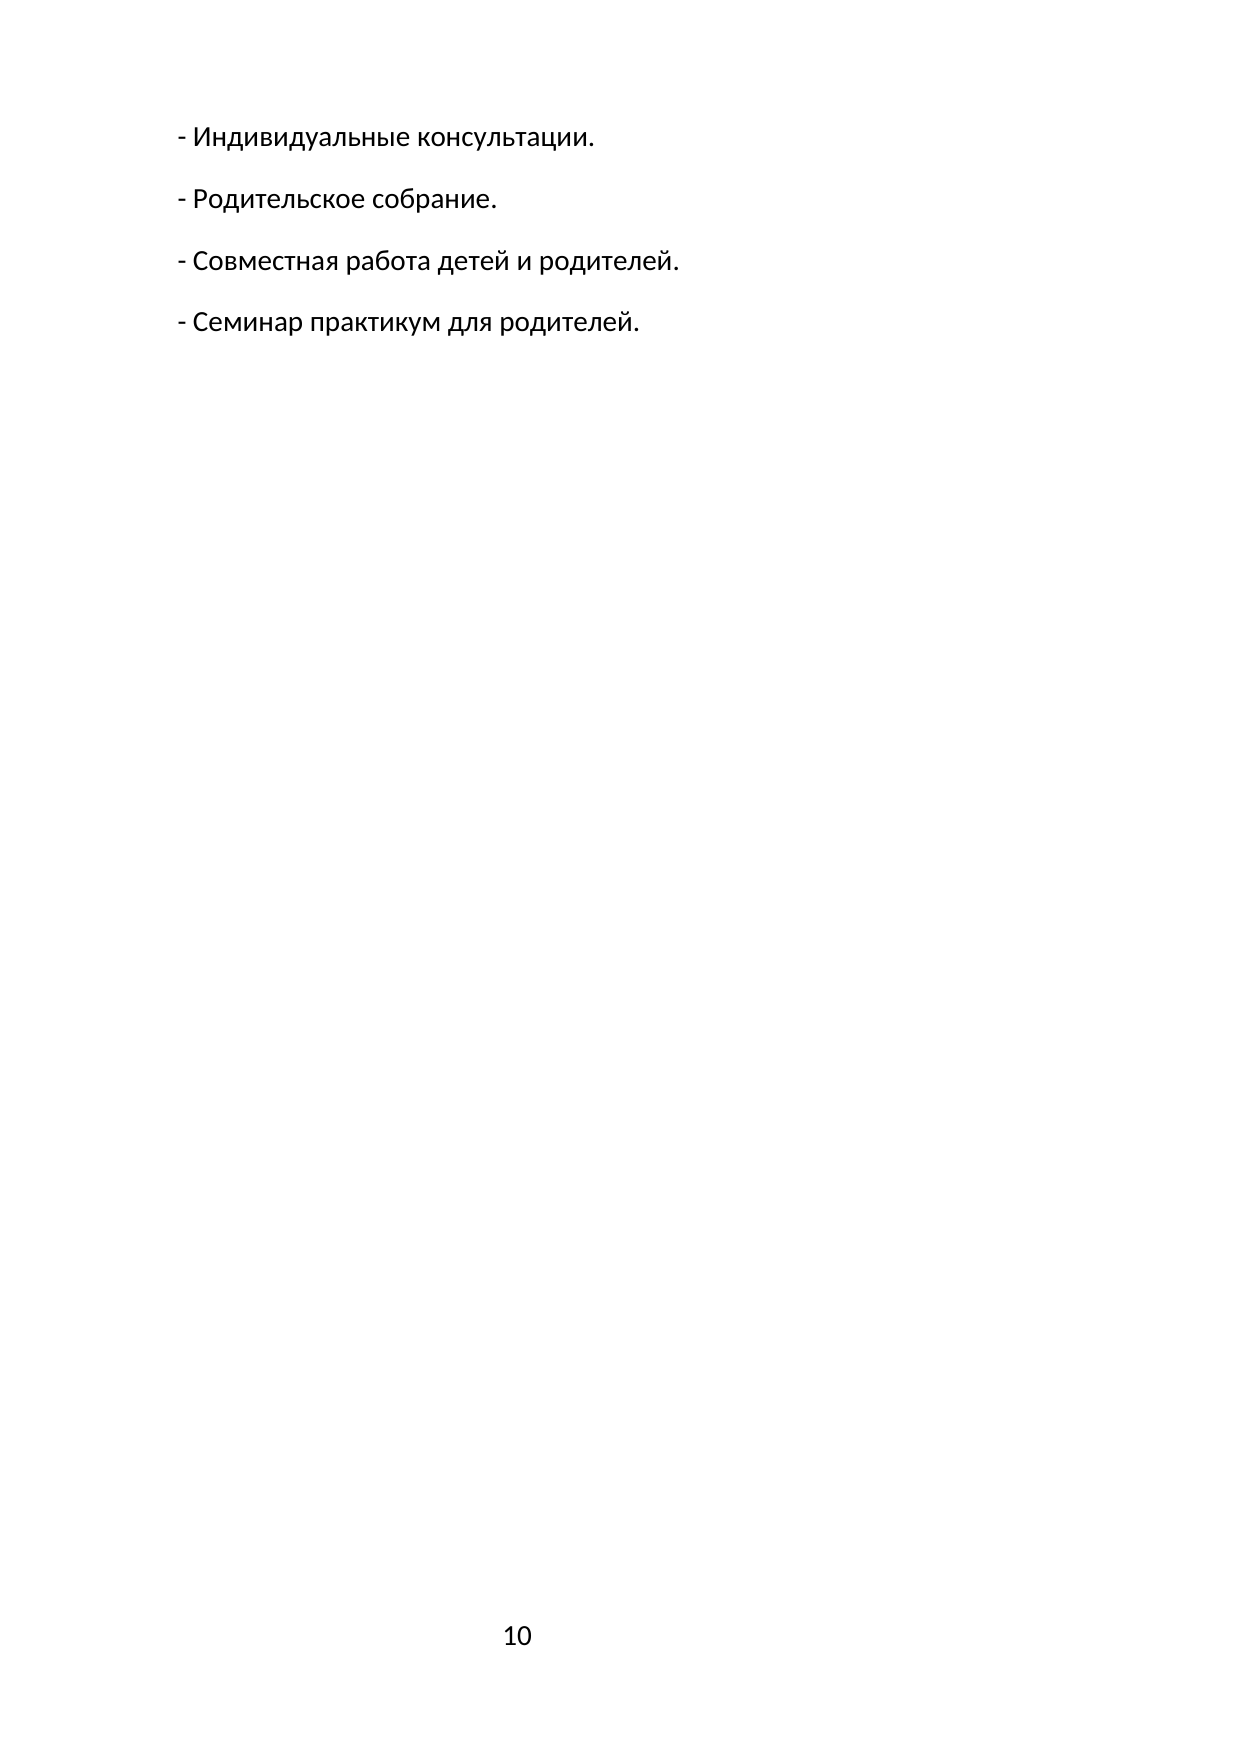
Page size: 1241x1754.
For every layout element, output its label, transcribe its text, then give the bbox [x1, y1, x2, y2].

text - Совместная работа детей и родителей. [177, 242, 1181, 277]
text - Родительское собрание. [177, 180, 1181, 216]
text - Семинар практикум для родителей. [177, 303, 1181, 339]
text - Индивидуальные консультации. [177, 118, 1181, 154]
